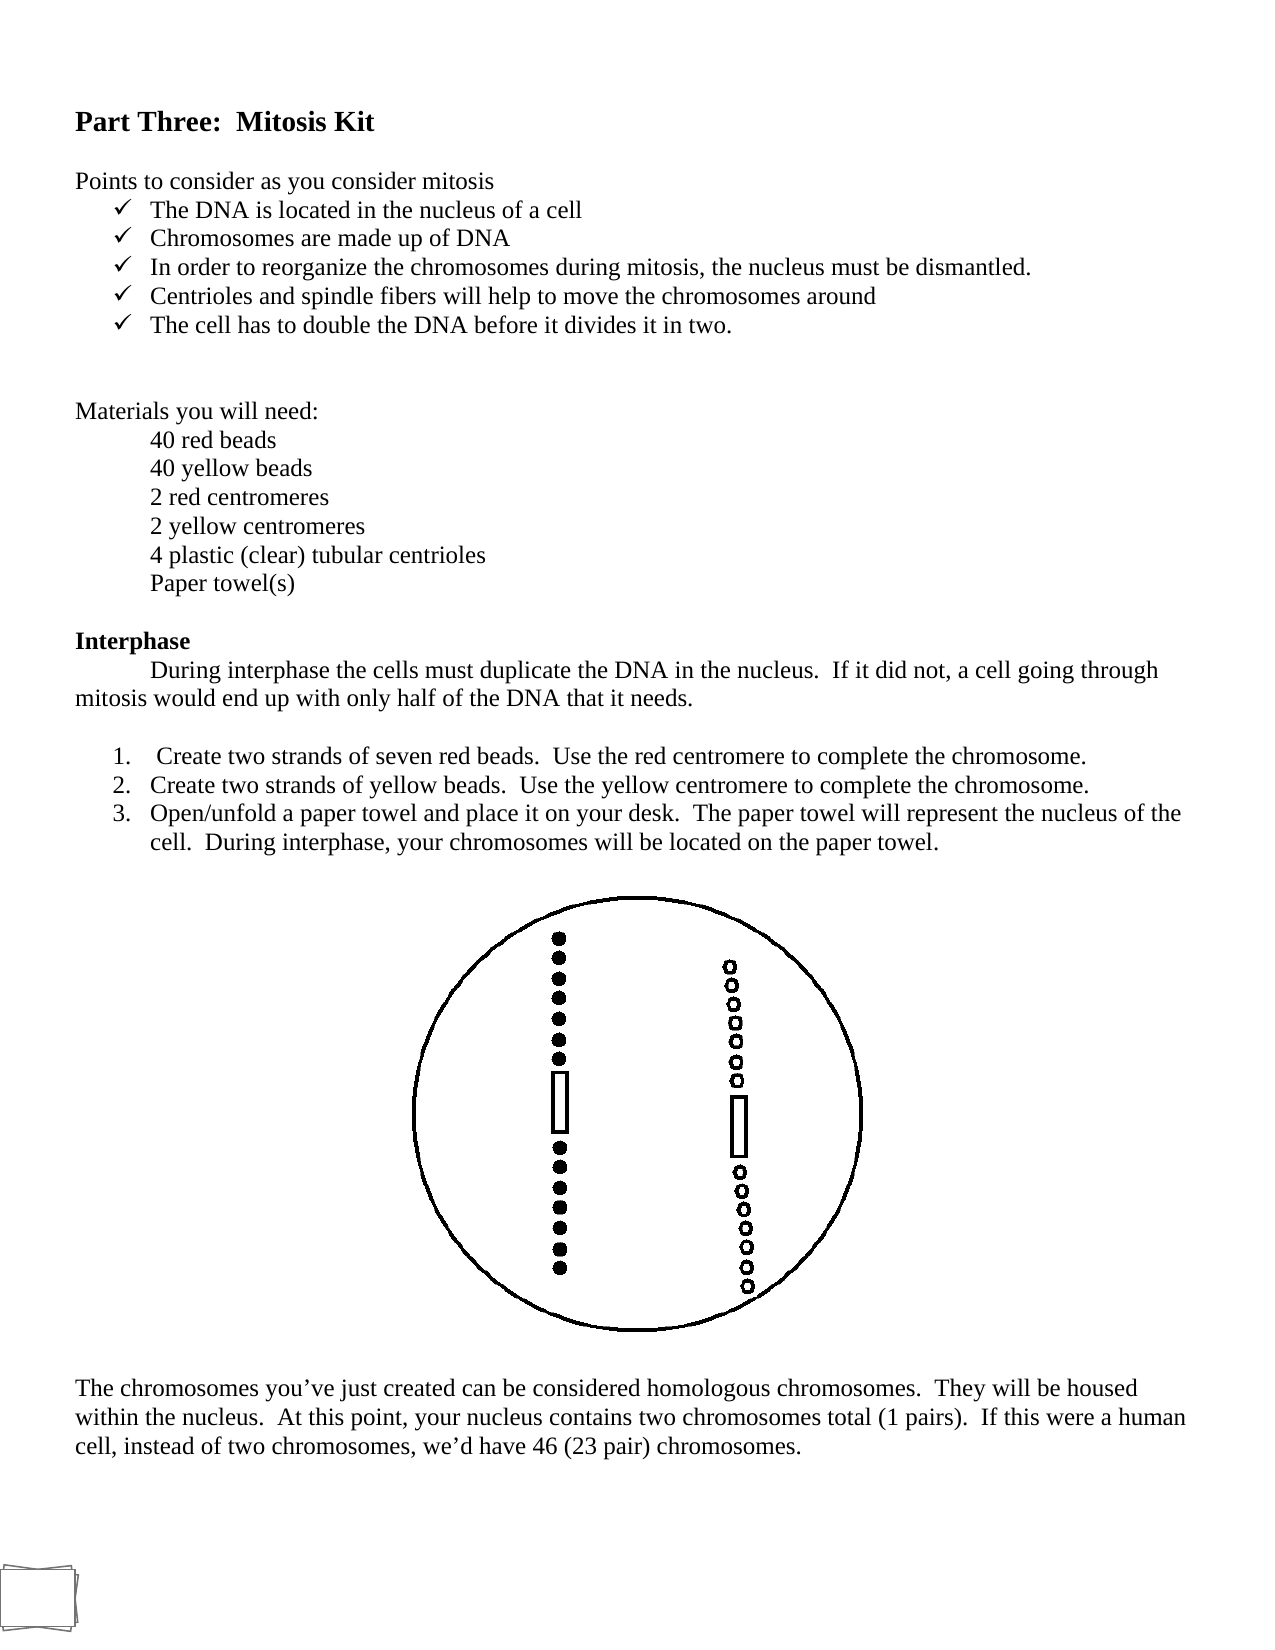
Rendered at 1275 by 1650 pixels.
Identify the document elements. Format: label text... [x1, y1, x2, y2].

text 2 yellow centromeres [75, 511, 1200, 540]
text Paper towel(s) [75, 568, 1200, 597]
list The DNA is located in the nucleus of a cell [112, 195, 1200, 223]
text 4 plastic (clear) tubular centrioles [75, 540, 1200, 568]
picture [407, 890, 868, 1341]
text Materials you will need: [75, 396, 1200, 425]
text 40 red beads [75, 425, 1200, 453]
list Open/unfold a paper towel and place it on your desk. The paper towel will represent the nucleus of the cell. During interphase, your chromosomes will be located on the paper towel. [112, 798, 1200, 856]
text Part Three: Mitosis Kit [75, 104, 1200, 137]
list Chromosomes are made up of DNA [112, 223, 1200, 252]
list Create two strands of yellow beads. Use the yellow centromere to complete the chromosome. [112, 770, 1200, 798]
text During interphase the cells must duplicate the DNA in the nucleus. If it did not, a cell going through mitosis would end up with only half of the DNA that it needs. [75, 655, 1200, 712]
list The cell has to double the DNA before it divides it in two. [112, 310, 1200, 338]
text Points to consider as you consider mitosis [75, 166, 1200, 195]
text Interphase [75, 626, 1200, 655]
text 2 red centromeres [75, 482, 1200, 511]
text 40 yellow beads [75, 453, 1200, 482]
list Create two strands of seven red beads. Use the red centromere to complete the chromosome. [112, 741, 1200, 770]
list Centrioles and spindle fibers will help to move the chromosomes around [112, 281, 1200, 310]
list In order to reorganize the chromosomes during mitosis, the nucleus must be dismantled. [112, 252, 1200, 281]
text The chromosomes you’ve just created can be considered homologous chromosomes. They will be housed within the nucleus. At this point, your nucleus contains two chromosomes total (1 pairs). If this were a human cell, instead of two chromosomes, we’d have 46 (23 pair) chromosomes. [75, 1373, 1200, 1460]
